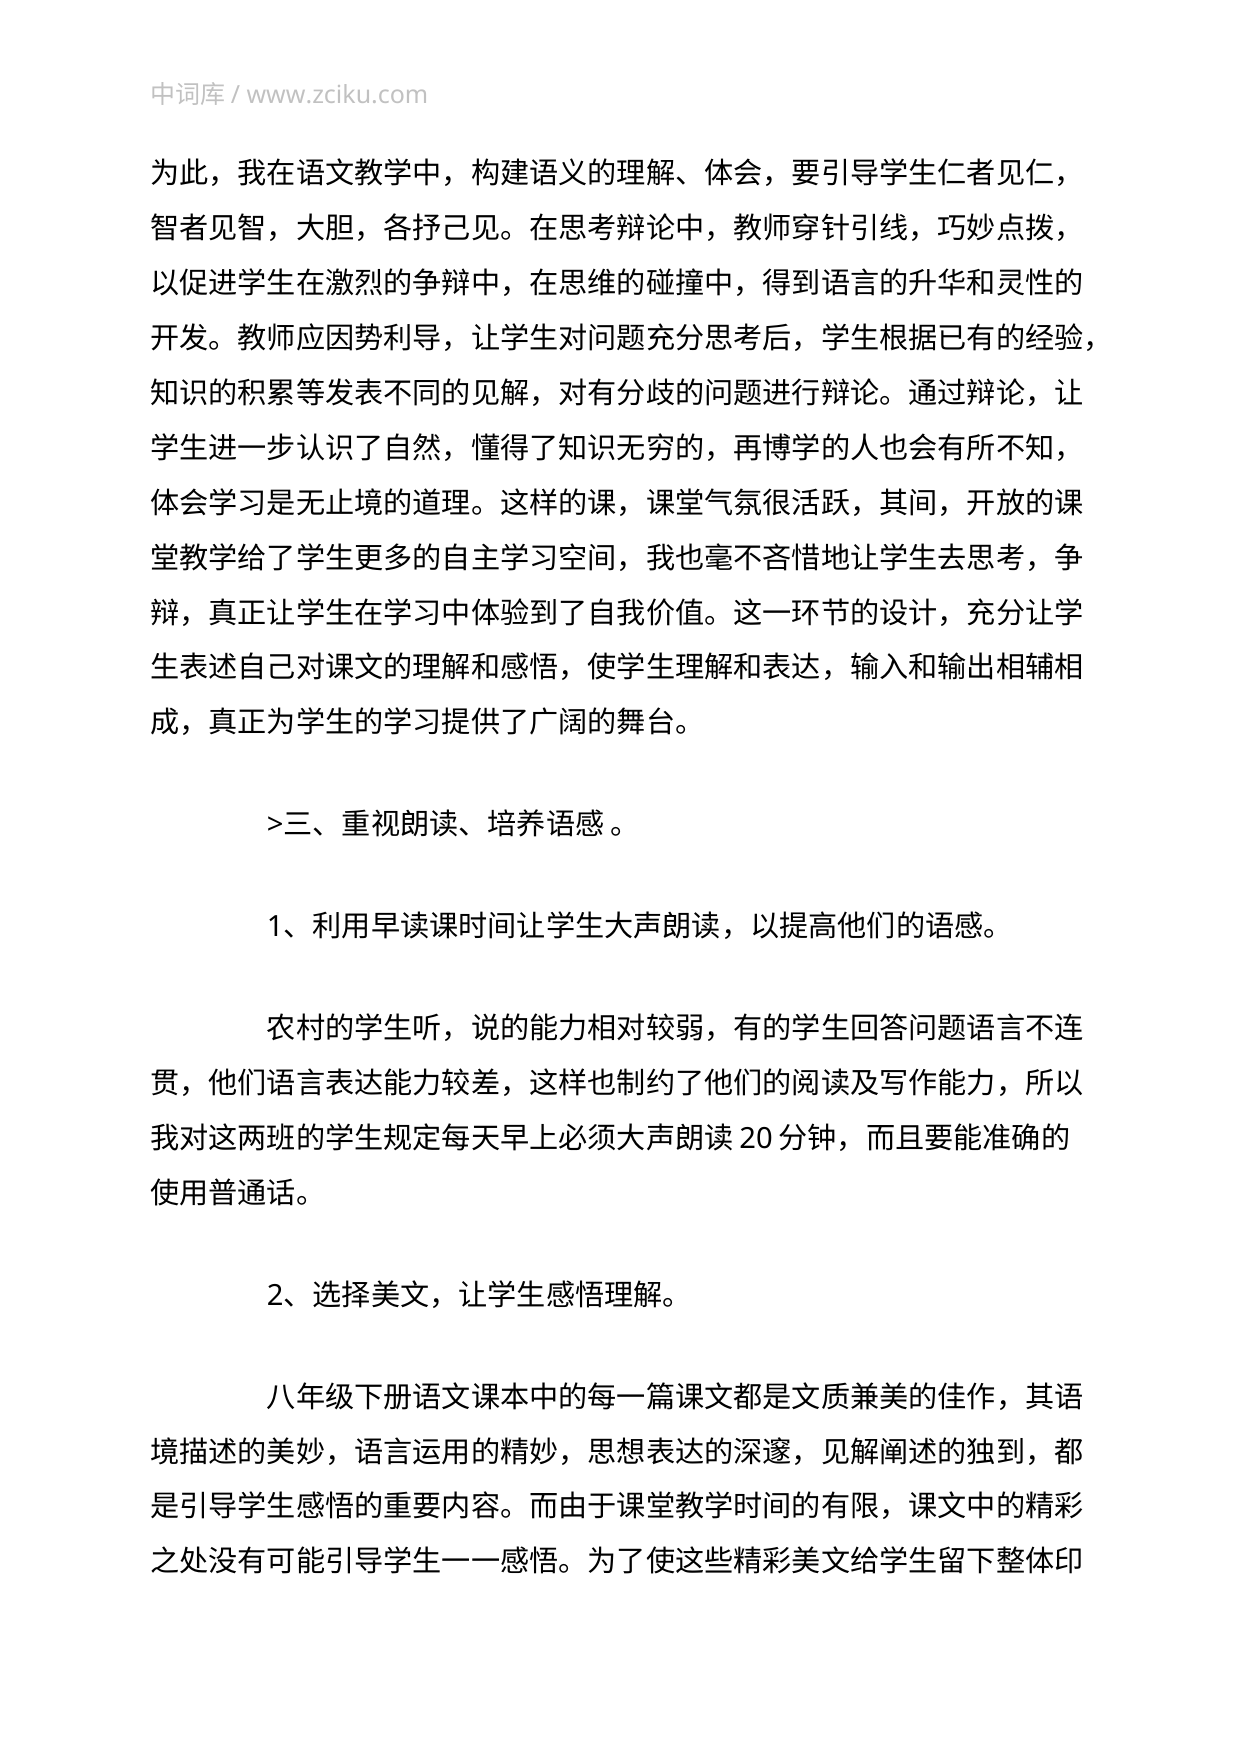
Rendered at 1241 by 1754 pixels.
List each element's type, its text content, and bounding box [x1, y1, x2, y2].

text 1、利用早读课时间让学生大声朗读，以提高他们的语感。 [150, 903, 1090, 945]
text 农村的学生听，说的能力相对较弱，有的学生回答问题语言不连贯，他们语言表达能力较差，这样也制约了他们的阅读及写作能力，所以我对这两班的学生规定每天早上必须大声朗读20分钟，而且要能准确的使用普通话。 [150, 1005, 1090, 1212]
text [150, 150, 1090, 741]
text 2、选择美文，让学生感悟理解。 [150, 1271, 1090, 1314]
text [150, 1373, 1090, 1580]
text >三、重视朗读、培养语感 。 [150, 801, 1090, 843]
